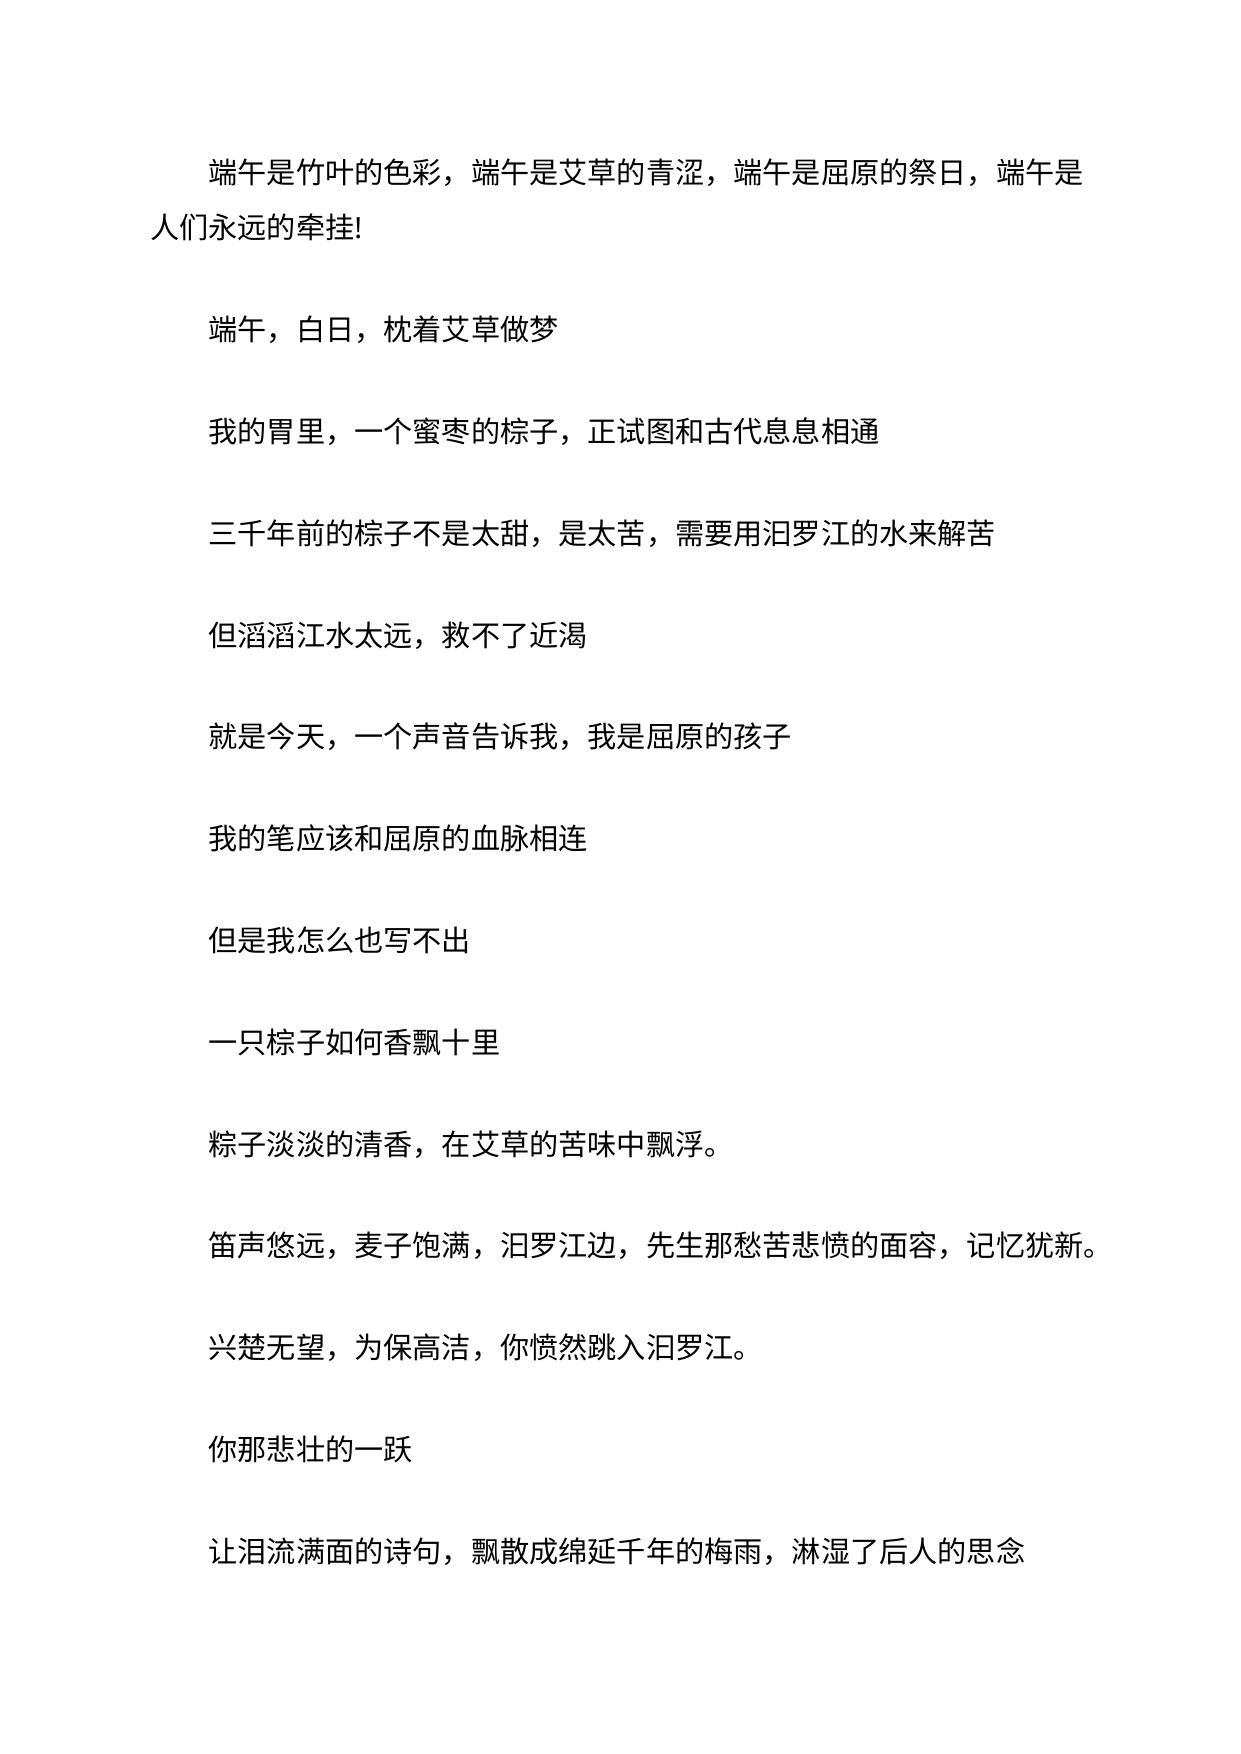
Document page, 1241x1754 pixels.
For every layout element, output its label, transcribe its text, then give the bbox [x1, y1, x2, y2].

text 你那悲壮的一跃 [150, 1426, 1090, 1469]
text 让泪流满面的诗句，飘散成绵延千年的梅雨，淋湿了后人的思念 [150, 1528, 1090, 1570]
text 一只棕子如何香飘十里 [150, 1019, 1090, 1062]
text 粽子淡淡的清香，在艾草的苦味中飘浮。 [150, 1121, 1090, 1163]
text 兴楚无望，为保高洁，你愤然跳入汩罗江。 [150, 1324, 1090, 1367]
text 三千年前的棕子不是太甜，是太苦，需要用汩罗江的水来解苦 [150, 510, 1090, 553]
text 我的笔应该和屈原的血脉相连 [150, 816, 1090, 858]
text 我的胃里，一个蜜枣的棕子，正试图和古代息息相通 [150, 409, 1090, 451]
text 但是我怎么也写不出 [150, 917, 1090, 960]
text 但滔滔江水太远，救不了近渴 [150, 612, 1090, 654]
text 端午是竹叶的色彩，端午是艾草的青涩，端午是屈原的祭日，端午是人们永远的牵挂! [150, 150, 1090, 247]
text 端午，白日，枕着艾草做梦 [150, 307, 1090, 349]
text 笛声悠远，麦子饱满，汩罗江边，先生那愁苦悲愤的面容，记忆犹新。 [150, 1223, 1090, 1265]
text 就是今天，一个声音告诉我，我是屈原的孩子 [150, 714, 1090, 756]
